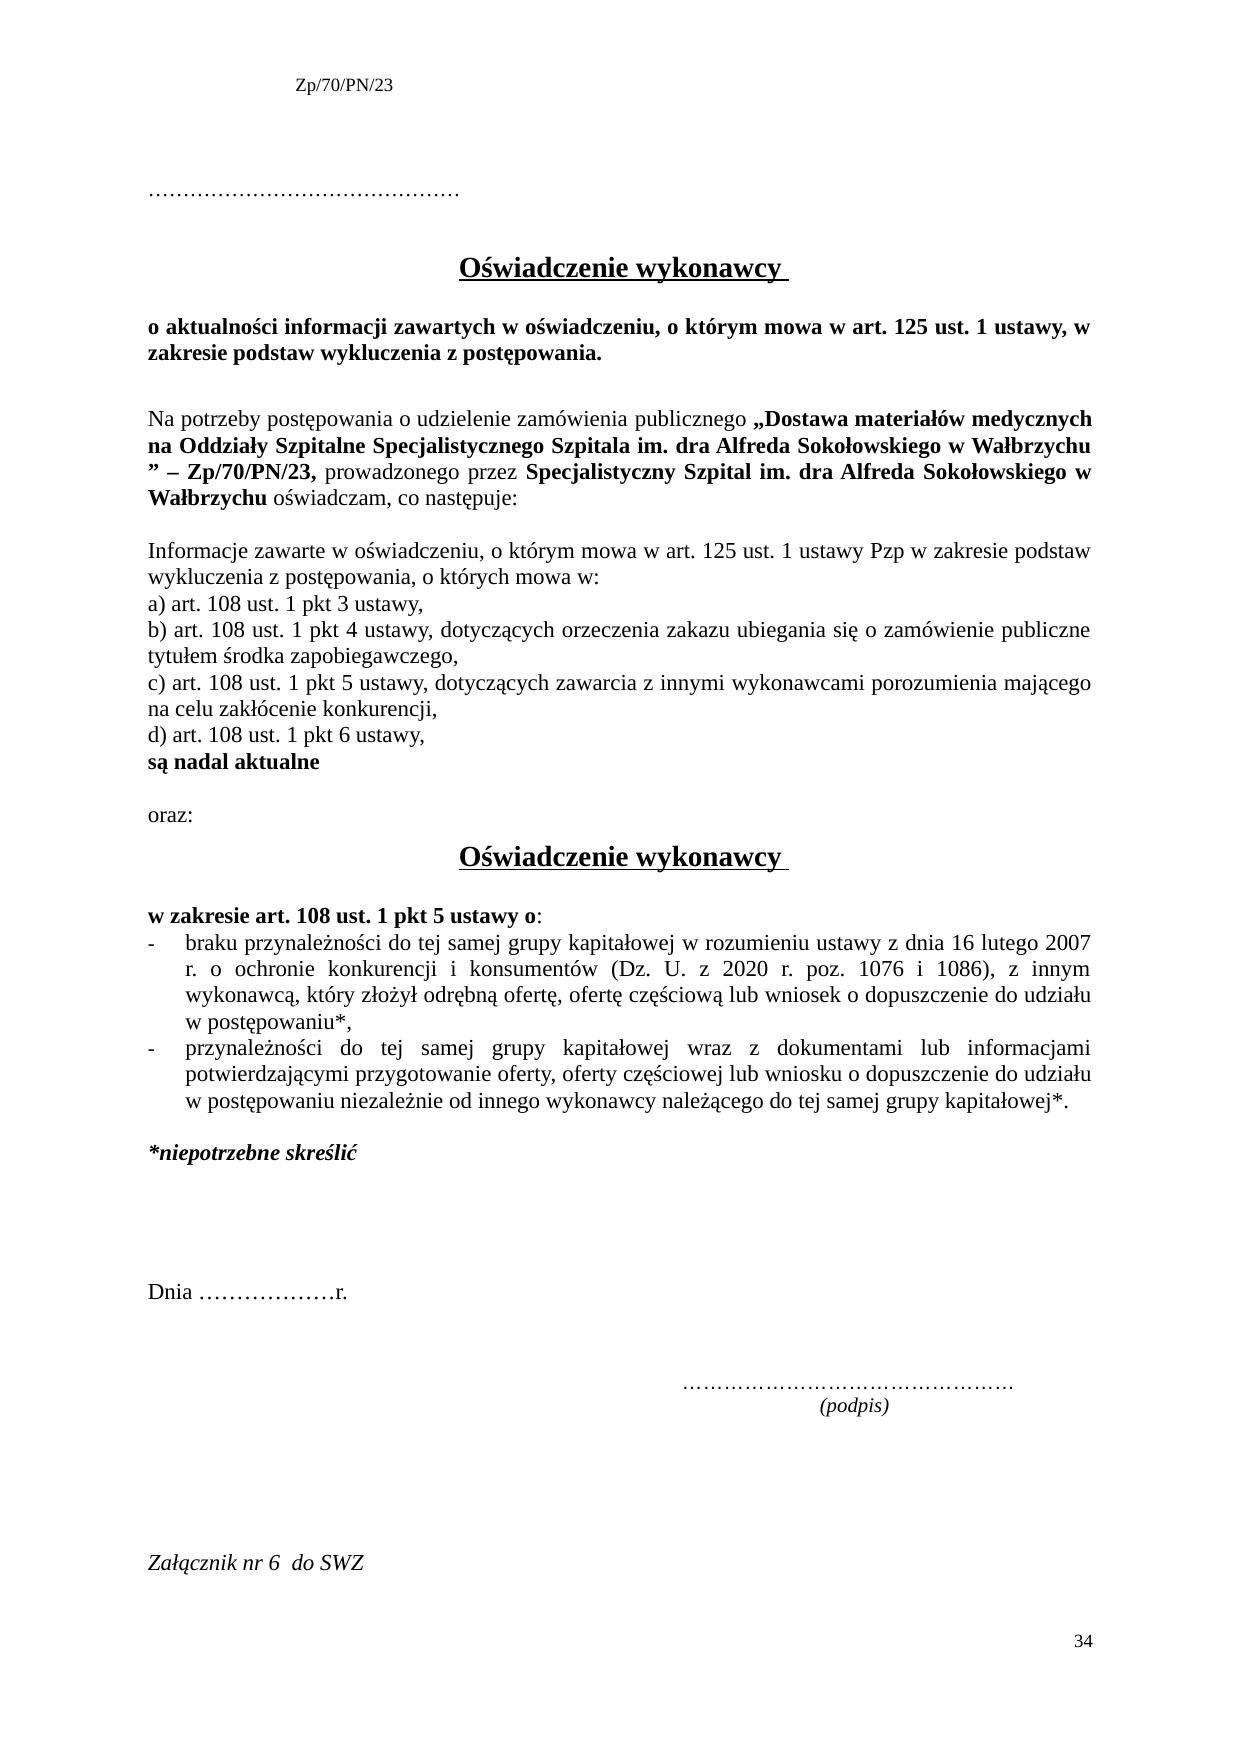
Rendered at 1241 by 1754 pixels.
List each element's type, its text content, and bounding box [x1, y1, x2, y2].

text a) art. 108 ust. 1 pkt 3 ustawy, [148, 590, 1092, 616]
text *niepotrzebne skreślić [148, 1139, 1092, 1166]
text Oświadczenie wykonawcy [148, 250, 1092, 284]
text Oświadczenie wykonawcy [148, 839, 1092, 873]
text oraz: [148, 801, 1092, 827]
list przynależności do tej samej grupy kapitałowej wraz z dokumentami lub informacjami potwierdzającymi przygotowanie oferty, oferty częściowej lub wniosku o dopuszczenie do udziału w postępowaniu niezależnie od innego wykonawcy należącego do tej samej grupy kapitałowej*. [148, 1034, 1092, 1113]
text d) art. 108 ust. 1 pkt 6 ustawy, [148, 722, 1092, 748]
text o aktualności informacji zawartych w oświadczeniu, o którym mowa w art. 125 ust. 1 ustawy, w zakresie podstaw wykluczenia z postępowania. [148, 313, 1092, 366]
text Na potrzeby postępowania o udzielenie zamówienia publicznego „Dostawa materiałów medycznych na Oddziały Szpitalne Specjalistycznego Szpitala im. dra Alfreda Sokołowskiego w Wałbrzychu ” – Zp/70/PN/23, prowadzonego przez Specjalistyczny Szpital im. dra Alfreda Sokołowskiego w Wałbrzychu oświadczam, co następuje: [148, 405, 1092, 511]
text ……………………………………… [148, 177, 472, 201]
text Informacje zawarte w oświadczeniu, o którym mowa w art. 125 ust. 1 ustawy Pzp w zakresie podstaw wykluczenia z postępowania, o których mowa w: [148, 537, 1092, 590]
text Dnia ………………r. [148, 1278, 1092, 1305]
text w zakresie art. 108 ust. 1 pkt 5 ustawy o: [148, 902, 1092, 929]
text są nadal aktualne [148, 748, 1092, 774]
text b) art. 108 ust. 1 pkt 4 ustawy, dotyczących orzeczenia zakazu ubiegania się o zamówienie publiczne tytułem środka zapobiegawczego, [148, 616, 1092, 669]
text (podpis) [148, 1393, 1092, 1417]
text ………………………………………… [148, 1369, 1092, 1393]
text c) art. 108 ust. 1 pkt 5 ustawy, dotyczących zawarcia z innymi wykonawcami porozumienia mającego na celu zakłócenie konkurencji, [148, 669, 1092, 722]
list braku przynależności do tej samej grupy kapitałowej w rozumieniu ustawy z dnia 16 lutego 2007 r. o ochronie konkurencji i konsumentów (Dz. U. z 2020 r. poz. 1076 i 1086), z innym wykonawcą, który złożył odrębną ofertę, ofertę częściową lub wniosek o dopuszczenie do udziału w postępowaniu*, [148, 929, 1092, 1034]
text Załącznik nr 6 do SWZ [148, 1549, 1092, 1576]
